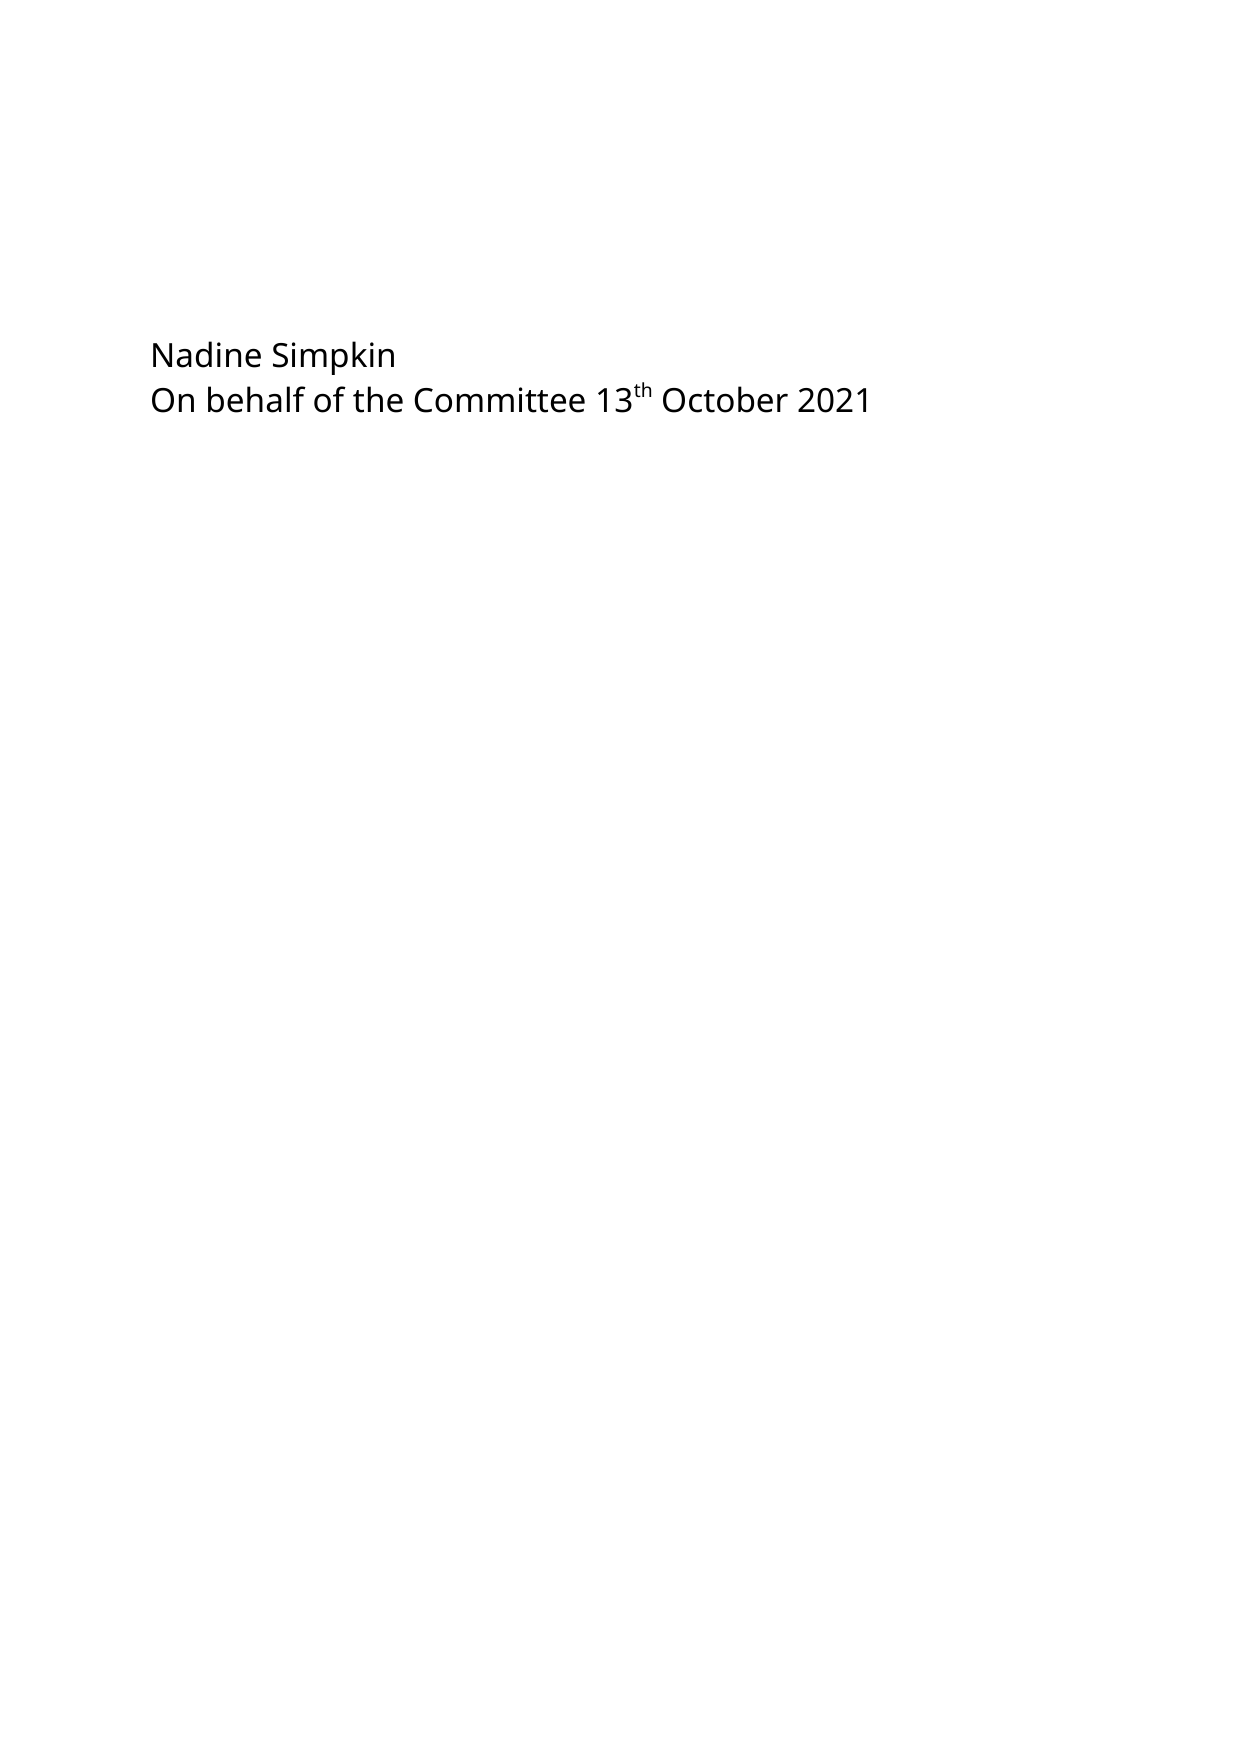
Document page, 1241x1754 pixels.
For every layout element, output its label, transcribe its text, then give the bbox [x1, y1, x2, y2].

text Nadine Simpkin [150, 332, 1090, 377]
text On behalf of the Committee 13th October 2021 [150, 377, 1090, 422]
